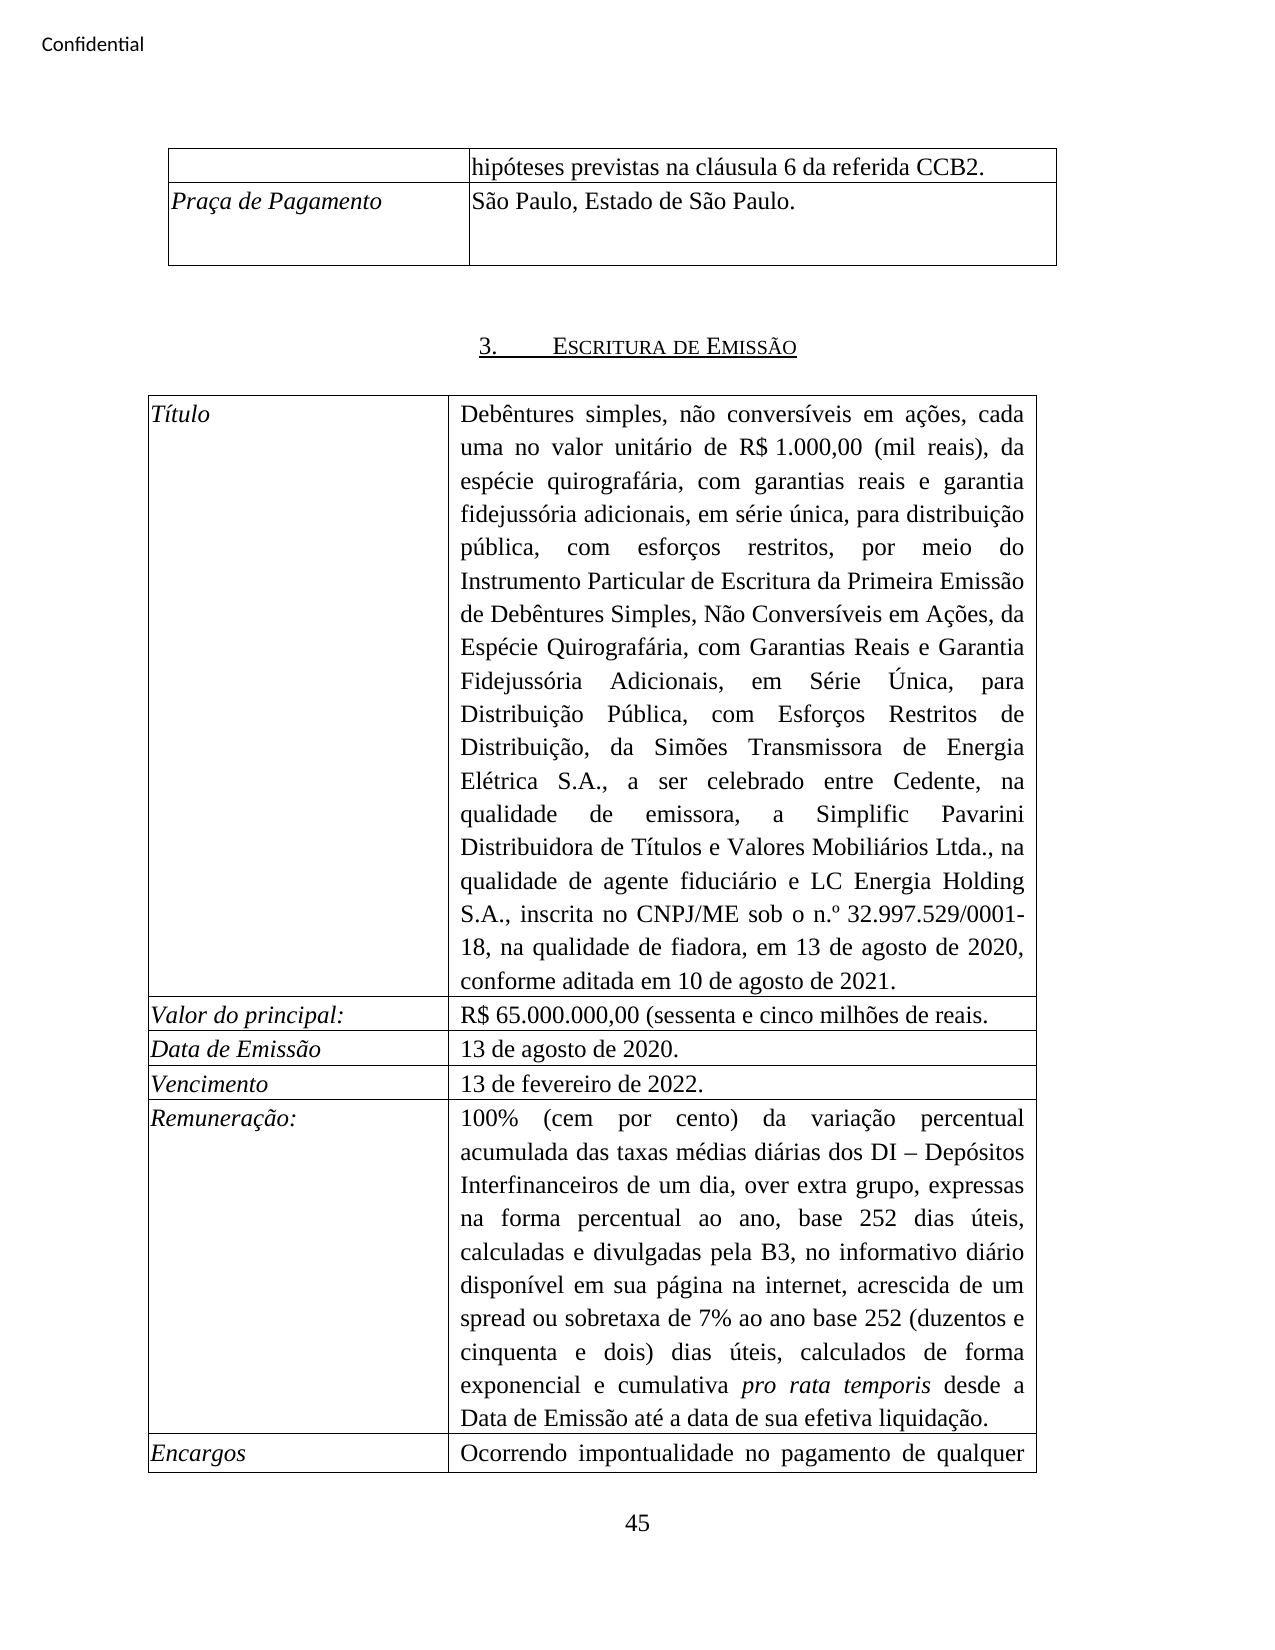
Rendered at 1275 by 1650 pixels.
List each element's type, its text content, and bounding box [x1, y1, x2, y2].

table_cell Remuneração: [149, 1100, 448, 1433]
table_cell Vencimento [149, 1066, 448, 1099]
table_cell São Paulo, Estado de São Paulo. [470, 183, 1056, 265]
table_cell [169, 149, 469, 182]
table_header Título [149, 396, 448, 996]
table_cell Data de Emissão [149, 1031, 448, 1064]
table_cell 13 de agosto de 2020. [449, 1031, 1036, 1064]
table_cell 100% (cem por cento) da variação percentual acumulada das taxas médias diárias dos DI – Depósitos Interfinanceiros de um dia, over extra grupo, expressas na forma percentual ao ano, base 252 dias úteis, calculadas e divulgadas pela B3, no informativo diário disponível em sua página na internet, acrescida de um spread ou sobretaxa de 7% ao ano base 252 (duzentos e cinquenta e dois) dias úteis, calculados de forma exponencial e cumulativa pro rata temporis desde a Data de Emissão até a data de sua efetiva liquidação. [449, 1100, 1036, 1433]
table_cell R$ 65.000.000,00 (sessenta e cinco milhões de reais. [449, 997, 1036, 1030]
table_cell 13 de fevereiro de 2022. [449, 1066, 1036, 1099]
table_cell Encargos [149, 1434, 448, 1472]
table_cell Praça de Pagamento [169, 183, 469, 265]
table_header Debêntures simples, não conversíveis em ações, cada uma no valor unitário de R$ 1.000,00 (mil reais), da espécie quirografária, com garantias reais e garantia fidejussória adicionais, em série única, para distribuição pública, com esforços restritos, por meio do Instrumento Particular de Escritura da Primeira Emissão de Debêntures Simples, Não Conversíveis em Ações, da Espécie Quirografária, com Garantias Reais e Garantia Fidejussória Adicionais, em Série Única, para Distribuição Pública, com Esforços Restritos de Distribuição, da Simões Transmissora de Energia Elétrica S.A., a ser celebrado entre Cedente, na qualidade de emissora, a Simplific Pavarini Distribuidora de Títulos e Valores Mobiliários Ltda., na qualidade de agente fiduciário e LC Energia Holding S.A., inscrita no CNPJ/ME sob o n.º 32.997.529/0001-18, na qualidade de fiadora, em 13 de agosto de 2020, conforme aditada em 10 de agosto de 2021. [449, 396, 1036, 996]
text 3. Escritura de Emissão [148, 328, 1127, 361]
table_cell Valor do principal: [149, 997, 448, 1030]
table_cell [470, 149, 1056, 182]
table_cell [449, 1434, 1036, 1472]
